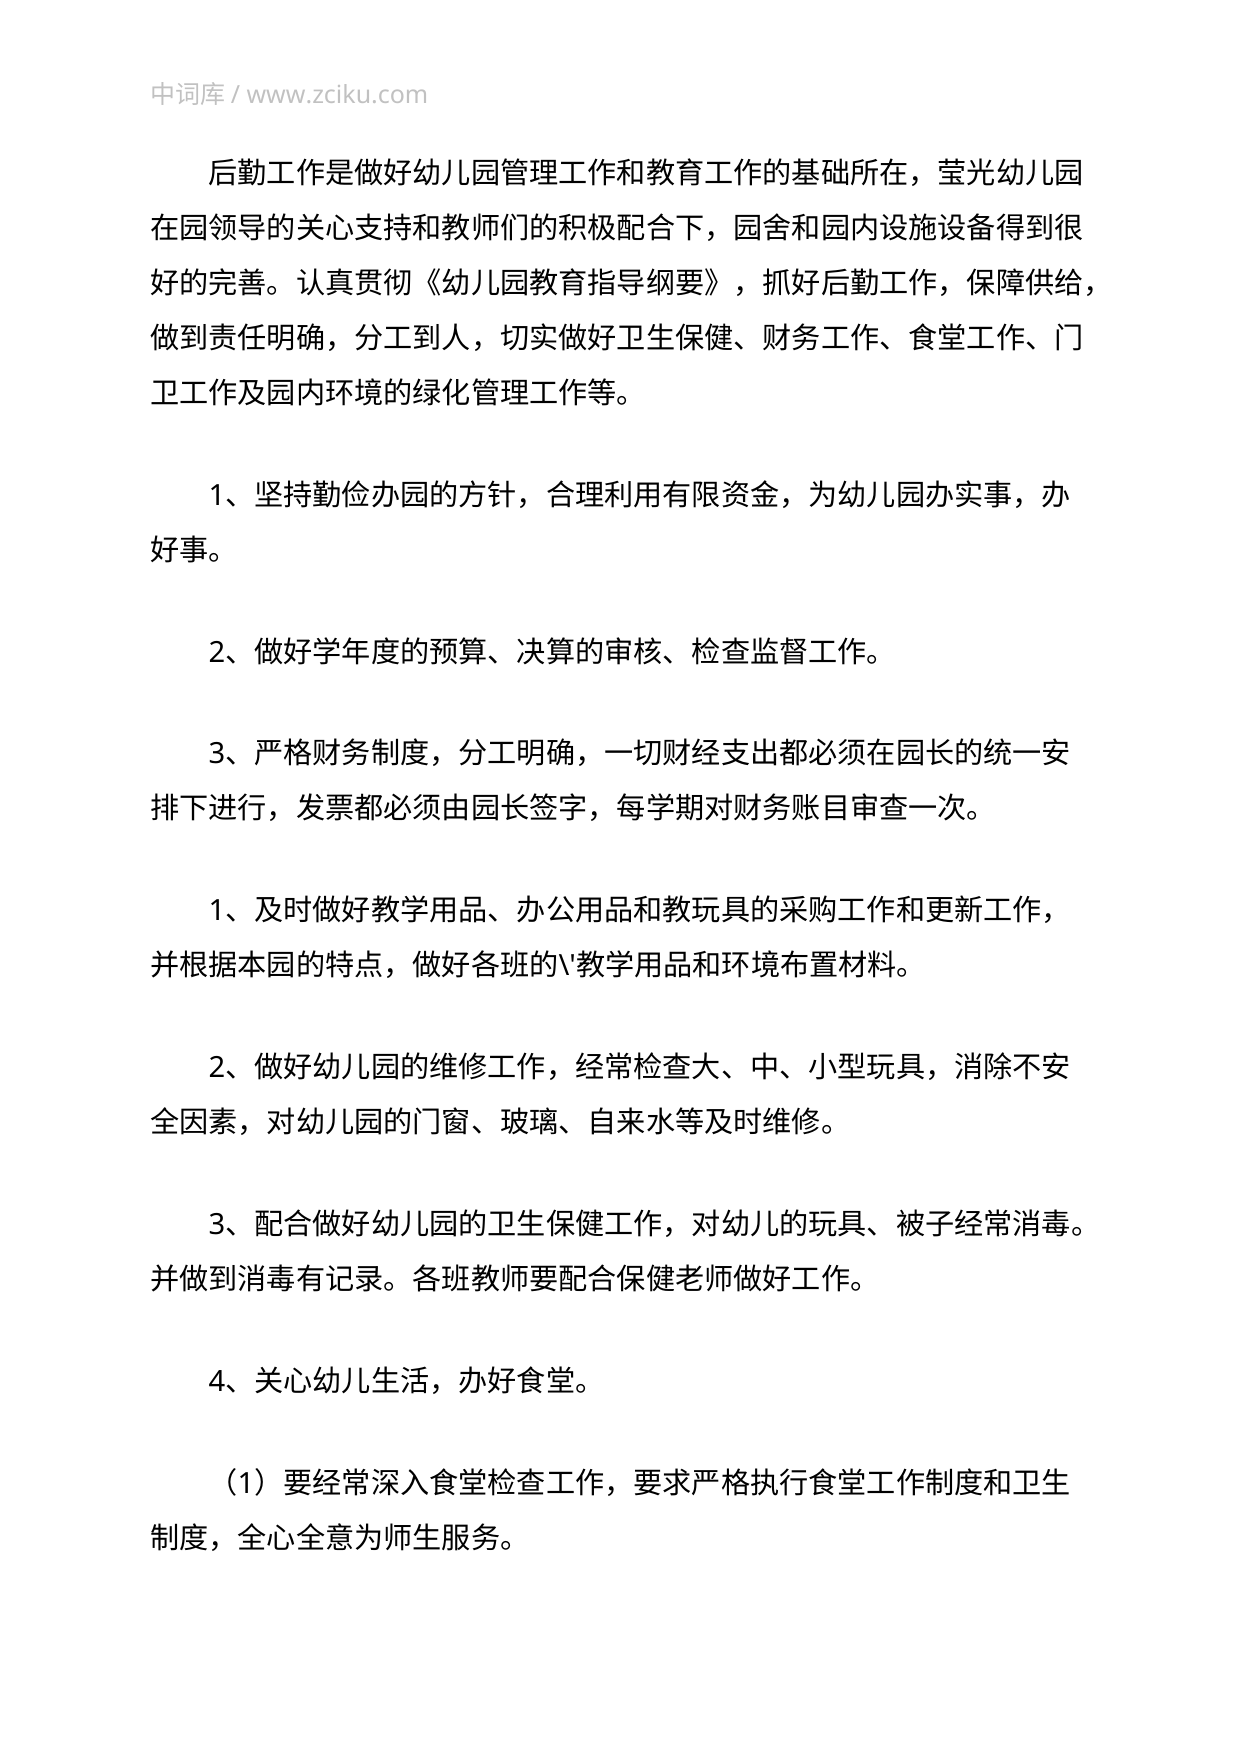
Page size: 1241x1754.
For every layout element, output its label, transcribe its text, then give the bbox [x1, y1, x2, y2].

text 4、关心幼儿生活，办好食堂。 [150, 1357, 1090, 1400]
text 后勤工作是做好幼儿园管理工作和教育工作的基础所在，莹光幼儿园在园领导的关心支持和教师们的积极配合下，园舍和园内设施设备得到很好的完善。认真贯彻《幼儿园教育指导纲要》，抓好后勤工作，保障供给，做到责任明确，分工到人，切实做好卫生保健、财务工作、食堂工作、门卫工作及园内环境的绿化管理工作等。 [150, 150, 1090, 412]
text （1）要经常深入食堂检查工作，要求严格执行食堂工作制度和卫生制度，全心全意为师生服务。 [150, 1459, 1090, 1557]
text 3、严格财务制度，分工明确，一切财经支出都必须在园长的统一安排下进行，发票都必须由园长签字，每学期对财务账目审查一次。 [150, 730, 1090, 827]
text 2、做好学年度的预算、决算的审核、检查监督工作。 [150, 628, 1090, 671]
text 1、坚持勤俭办园的方针，合理利用有限资金，为幼儿园办实事，办好事。 [150, 471, 1090, 569]
text 1、及时做好教学用品、办公用品和教玩具的采购工作和更新工作，并根据本园的特点，做好各班的\'教学用品和环境布置材料。 [150, 887, 1090, 984]
text 2、做好幼儿园的维修工作，经常检查大、中、小型玩具，消除不安全因素，对幼儿园的门窗、玻璃、自来水等及时维修。 [150, 1044, 1090, 1141]
text 3、配合做好幼儿园的卫生保健工作，对幼儿的玩具、被子经常消毒。并做到消毒有记录。各班教师要配合保健老师做好工作。 [150, 1201, 1090, 1298]
